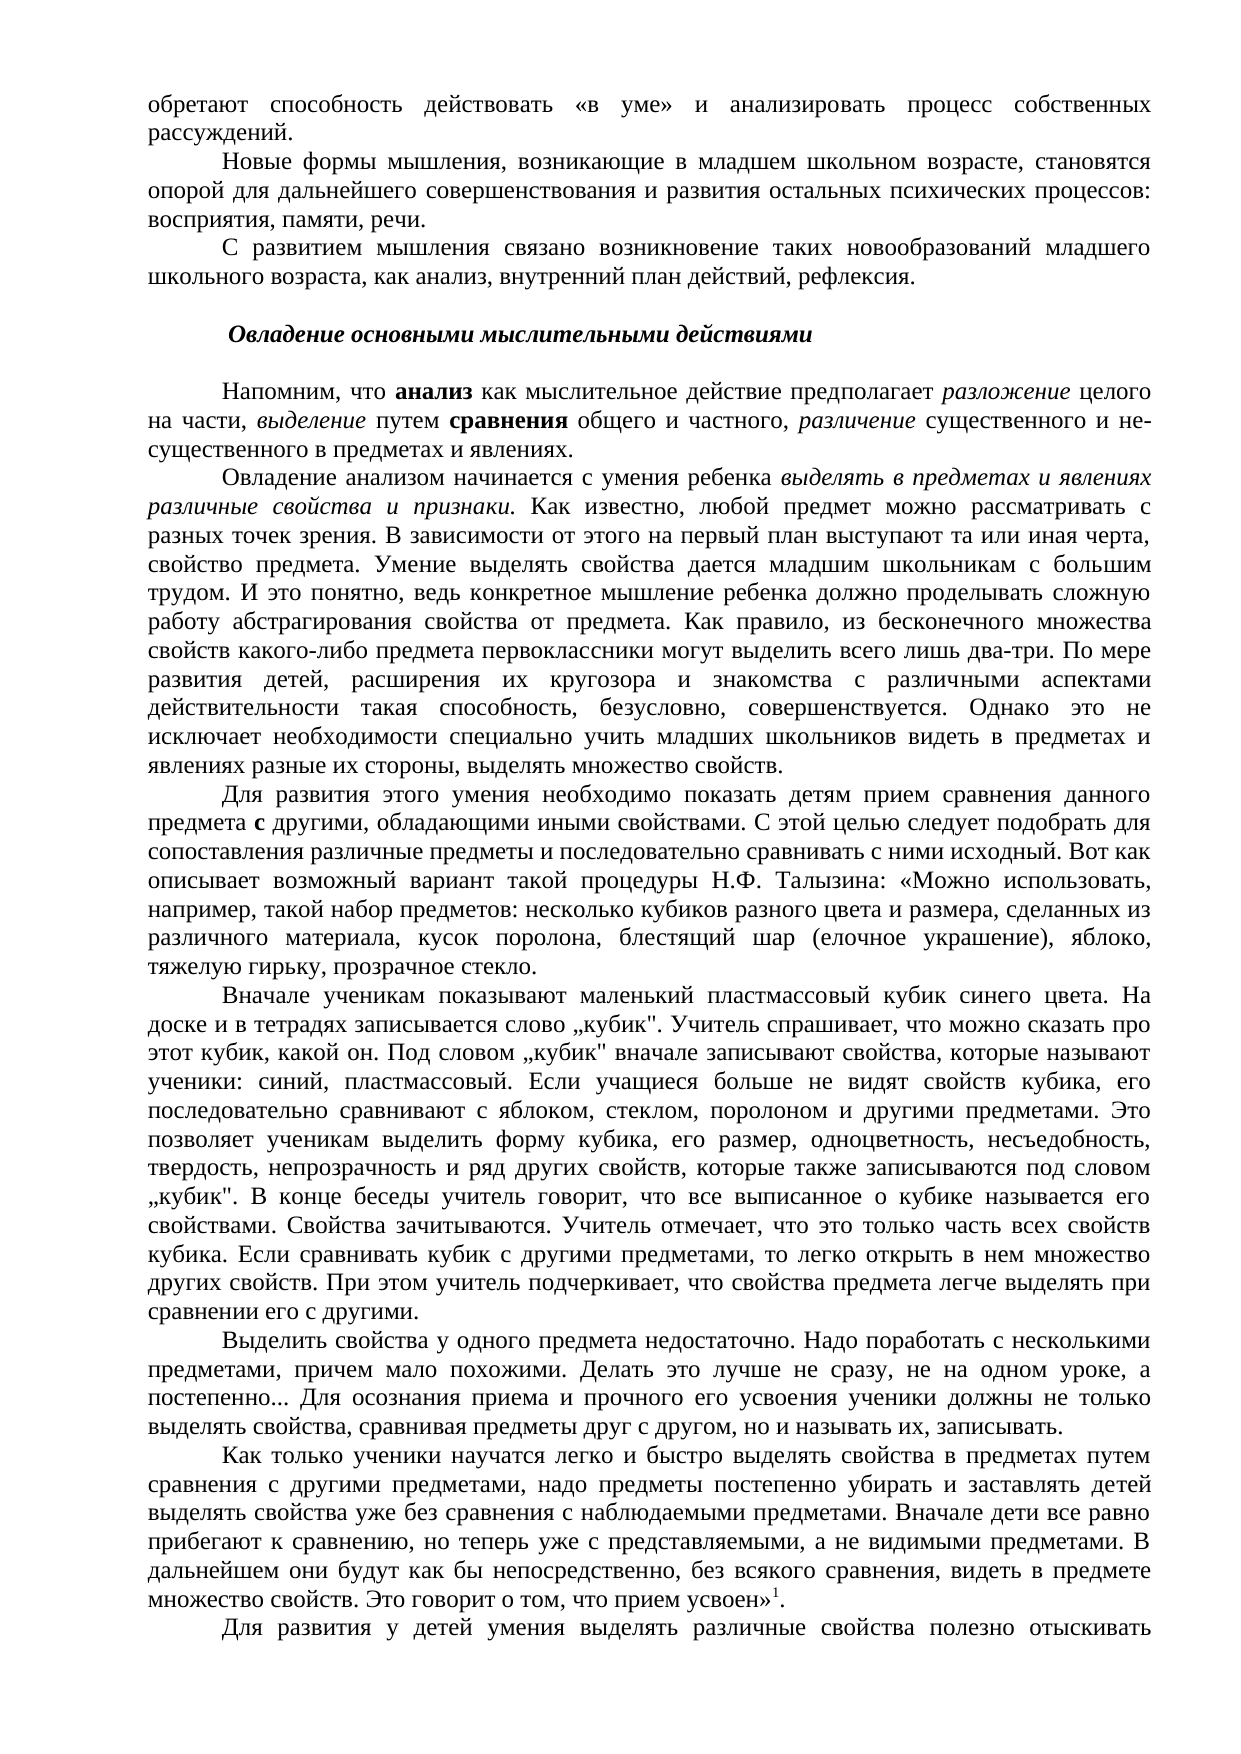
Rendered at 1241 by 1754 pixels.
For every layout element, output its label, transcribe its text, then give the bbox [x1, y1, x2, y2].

text Выделить свойства у одного предмета недостаточно. Надо поработать с несколькими предметами, причем мало похожими. Делать это лучше не сразу, не на одном уроке, а постепенно... Для осознания приема и прочного его усвоения ученики должны не только выделять свойства, сравнивая предметы друг с другом, но и называть их, записывать. [148, 1325, 1152, 1440]
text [148, 89, 1152, 146]
text Овладение основными мыслительными действиями [148, 319, 1152, 347]
text Новые формы мышления, возникающие в младшем школьном возрасте, становятся опорой для дальнейшего совершенствования и развития остальных психических процессов: восприятия, памяти, речи. [148, 146, 1152, 232]
text Как только ученики научатся легко и быстро выделять свойства в предметах путем сравнения с другими предметами, надо предметы постепенно убирать и заставлять детей выделять свойства уже без сравнения с наблюдаемыми предметами. Вначале дети все равно прибегают к сравнению, но теперь уже с представляемыми, а не видимыми предметами. В дальнейшем они будут как бы непосредственно, без всякого сравнения, видеть в предмете множество свойств. Это говорит о том, что прием усвоен»1. [148, 1440, 1152, 1612]
text С развитием мышления связано возникновение таких новообразований младшего школьного возраста, как анализ, внутренний план действий, рефлексия. [148, 232, 1152, 290]
text Вначале ученикам показывают маленький пластмассовый кубик синего цвета. На доске и в тетрадях записывается слово „кубик". Учитель спрашивает, что можно сказать про этот кубик, какой он. Под словом „кубик" вначале записывают свойства, которые называют ученики: синий, пластмассовый. Если учащиеся больше не видят свойств кубика, его последовательно сравнивают с яблоком, стеклом, поролоном и другими предметами. Это позволяет ученикам выделить форму кубика, его размер, одноцветность, несъедобность, твердость, непрозрачность и ряд других свойств, которые также записываются под словом „кубик". В конце беседы учитель говорит, что все выписанное о кубике называется его свойствами. Свойства зачитываются. Учитель отмечает, что это только часть всех свойств кубика. Если сравнивать кубик с другими предметами, то легко открыть в нем множество других свойств. При этом учитель подчеркивает, что свойства предмета легче выделять при сравнении его с другими. [148, 980, 1152, 1325]
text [148, 1612, 1152, 1641]
text Овладение анализом начинается с умения ребенка выделять в предметах и явлениях различные свойства и признаки. Как известно, любой предмет можно рассматривать с разных точек зрения. В зависимости от этого на первый план выступают та или иная черта, свойство предмета. Умение выделять свойства дается младшим школьникам с большим трудом. И это понятно, ведь конкретное мышление ребенка должно проделывать сложную работу абстрагирования свойства от предмета. Как правило, из бесконечного множества свойств какого-либо предмета первоклассники могут выделить всего лишь два-три. По мере развития детей, расширения их кругозора и знакомства с различными аспектами действительности такая способность, безусловно, совершенствуется. Однако это не исключает необходимости специально учить младших школьников видеть в предметах и явлениях разные их стороны, выделять множество свойств. [148, 462, 1152, 779]
text Напомним, что анализ как мыслительное действие предполагает разложение целого на части, выделение путем сравнения общего и частного, различение существенного и несущественного в предметах и явлениях. [148, 376, 1152, 462]
text Для развития этого умения необходимо показать детям прием сравнения данного предмета с другими, обладающими иными свойствами. С этой целью следует подобрать для сопоставления различные предметы и последовательно сравнивать с ними исходный. Вот как описывает возможный вариант такой процедуры Н.Ф. Талызина: «Можно использовать, например, такой набор предметов: несколько кубиков разного цвета и размера, сделанных из различного материала, кусок поролона, блестящий шар (елочное украшение), яблоко, тяжелую гирьку, прозрачное стекло. [148, 779, 1152, 980]
